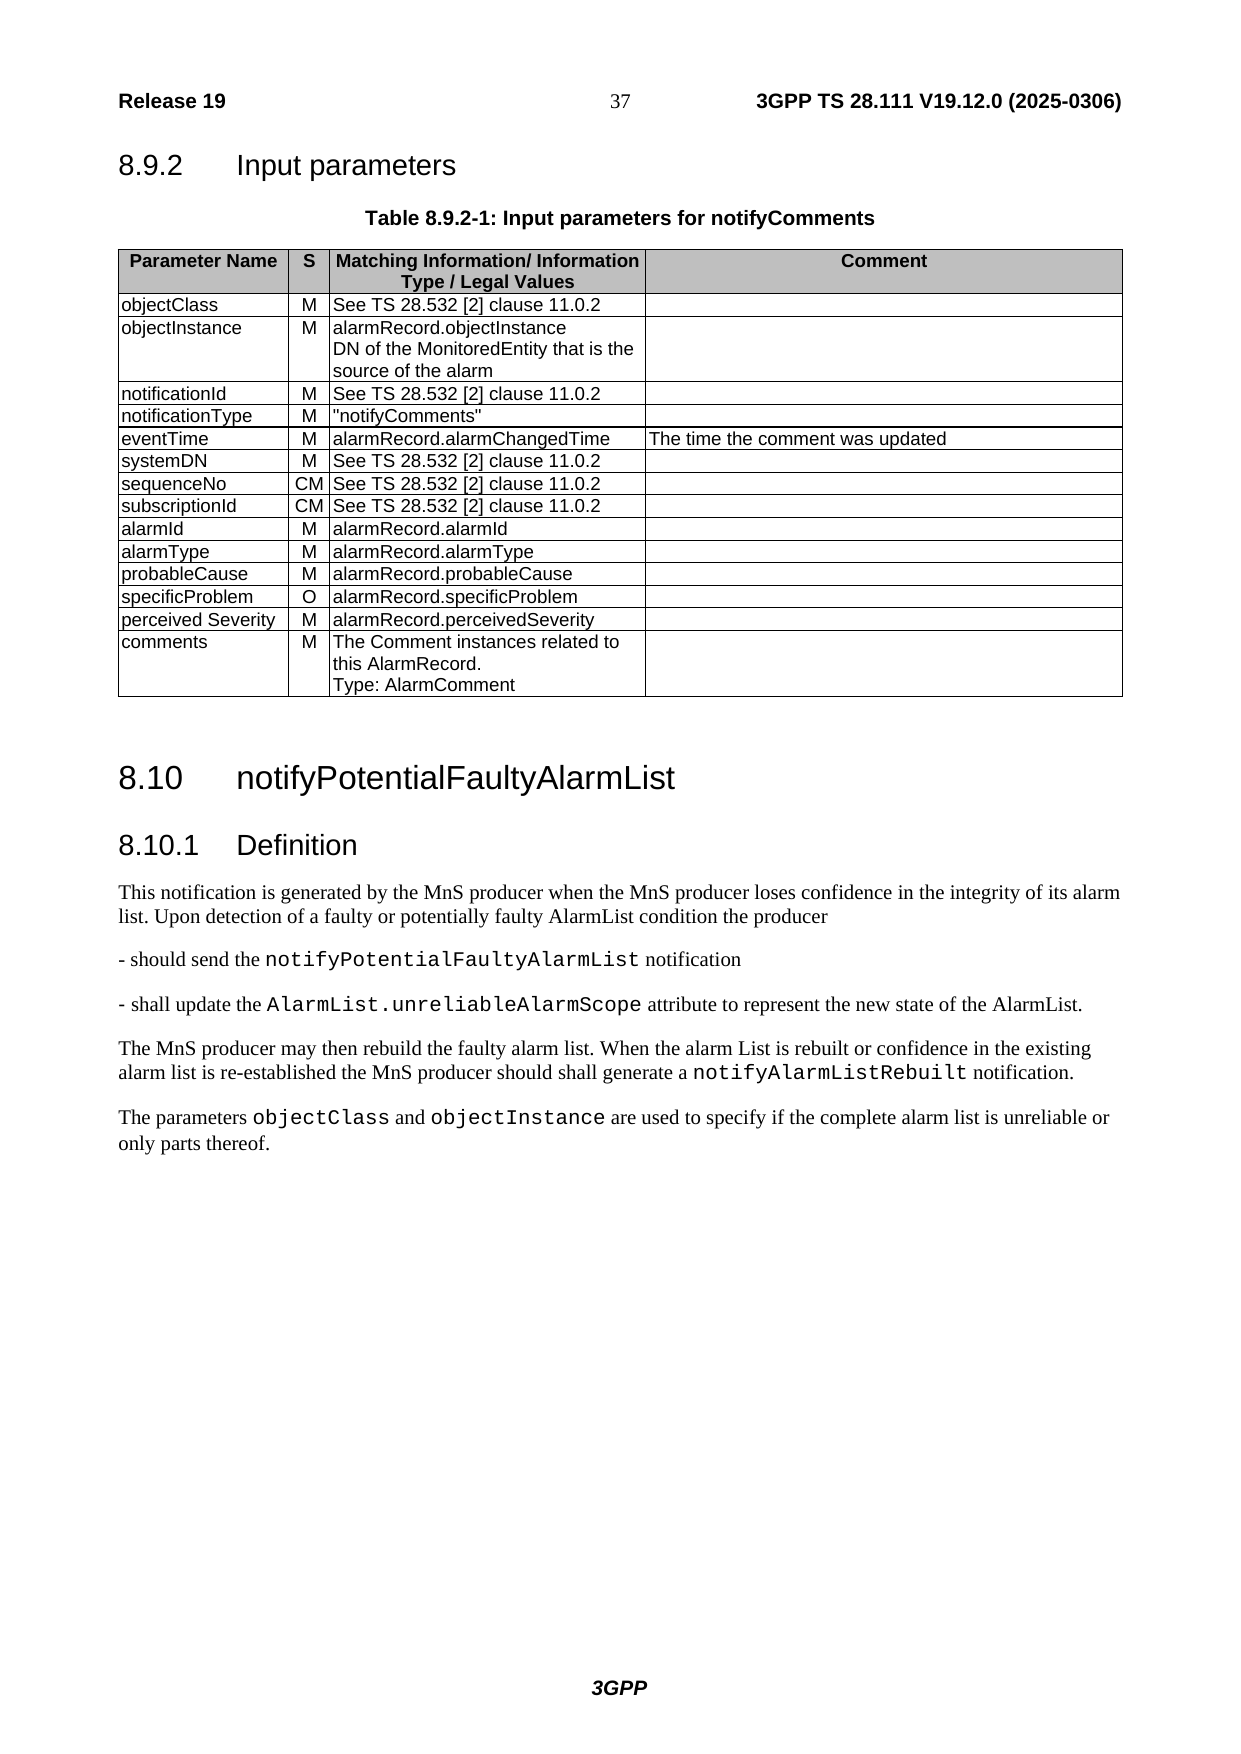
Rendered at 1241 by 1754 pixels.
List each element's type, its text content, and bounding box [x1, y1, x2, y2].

subtitle 8.10.1 Definition [118, 828, 1122, 861]
text The MnS producer may then rebuild the faulty alarm list. When the alarm List is rebuilt or confidence in the existing alarm list is re-established the MnS producer generate a notifyAlarmListRebuilt notification. [118, 1036, 1122, 1086]
table_cell specificProblem [119, 586, 288, 607]
table_cell comments [119, 631, 288, 696]
table_cell M [289, 541, 329, 562]
table_cell [646, 631, 1122, 696]
table_cell alarmId [119, 518, 288, 539]
table_cell probableCause [119, 563, 288, 585]
table_cell alarmRecord.alarmType [330, 541, 645, 562]
table_cell The time the comment was updated [646, 428, 1122, 449]
text Table 8.9.2-1: Input parameters for notifyComments [118, 206, 1122, 230]
table_cell See TS 28.532 [2] clause 11.0.2 [330, 294, 645, 316]
table_cell M [289, 563, 329, 585]
subtitle 8.10 notifyPotentialFaultyAlarmList [118, 758, 1122, 797]
table_cell alarmRecord.objectInstance DN of the MonitoredEntity that is the source of the alarm [330, 317, 645, 381]
table_cell [646, 518, 1122, 539]
table_cell M [289, 317, 329, 381]
table_header Comment [646, 250, 1122, 293]
table_cell [646, 317, 1122, 381]
table_cell alarmType [119, 541, 288, 562]
table_cell notificationType [119, 405, 288, 426]
table_cell See TS 28.532 [2] clause 11.0.2 [330, 382, 645, 404]
table_header Matching Information/ Information Type / Legal Values [330, 250, 645, 293]
table_cell [646, 586, 1122, 607]
table_cell alarmRecord.alarmChangedTime [330, 428, 645, 449]
table_cell "notifyComments" [330, 405, 645, 426]
table_cell [646, 382, 1122, 404]
table_cell CM [289, 495, 329, 517]
table_cell [646, 541, 1122, 562]
table_cell [646, 294, 1122, 316]
table_cell [646, 563, 1122, 585]
table_cell [646, 405, 1122, 426]
table_cell subscriptionId [119, 495, 288, 517]
table_cell objectClass [119, 294, 288, 316]
table_cell See TS 28.532 [2] clause 11.0.2 [330, 450, 645, 472]
table_cell M [289, 405, 329, 426]
table_cell M [289, 294, 329, 316]
table_cell M [289, 631, 329, 696]
table_cell [646, 450, 1122, 472]
table_cell [646, 473, 1122, 494]
table_cell See TS 28.532 [2] clause 11.0.2 [330, 495, 645, 517]
table_cell notificationId [119, 382, 288, 404]
table_cell [646, 608, 1122, 630]
table_cell eventTime [119, 428, 288, 449]
text The parameters objectClass and objectInstance are used to specify if the complete alarm list is unreliable or only parts thereof. [118, 1105, 1122, 1154]
table_cell CM [289, 473, 329, 494]
table_cell See TS 28.532 [2] clause 11.0.2 [330, 473, 645, 494]
table_cell [646, 495, 1122, 517]
table_cell perceived Severity [119, 608, 288, 630]
table_cell alarmRecord.specificProblem [330, 586, 645, 607]
table_header S [289, 250, 329, 293]
table_cell systemDN [119, 450, 288, 472]
table_cell O [289, 586, 329, 607]
table_cell The Comment instances related to this AlarmRecord. Type: AlarmComment [330, 631, 645, 696]
table_cell M [289, 518, 329, 539]
subtitle 8.9.2 Input parameters [118, 147, 1122, 181]
table_cell alarmRecord.probableCause [330, 563, 645, 585]
text This notification is generated by the MnS producer when the MnS producer loses confidence in the integrity of its alarm list [118, 880, 1122, 928]
table_cell alarmRecord.perceivedSeverity [330, 608, 645, 630]
table_cell M [289, 450, 329, 472]
table_cell M [289, 428, 329, 449]
table_cell objectInstance [119, 317, 288, 381]
table_cell sequenceNo [119, 473, 288, 494]
table_cell M [289, 382, 329, 404]
table_header Parameter Name [119, 250, 288, 293]
table_cell M [289, 608, 329, 630]
table_cell alarmRecord.alarmId [330, 518, 645, 539]
